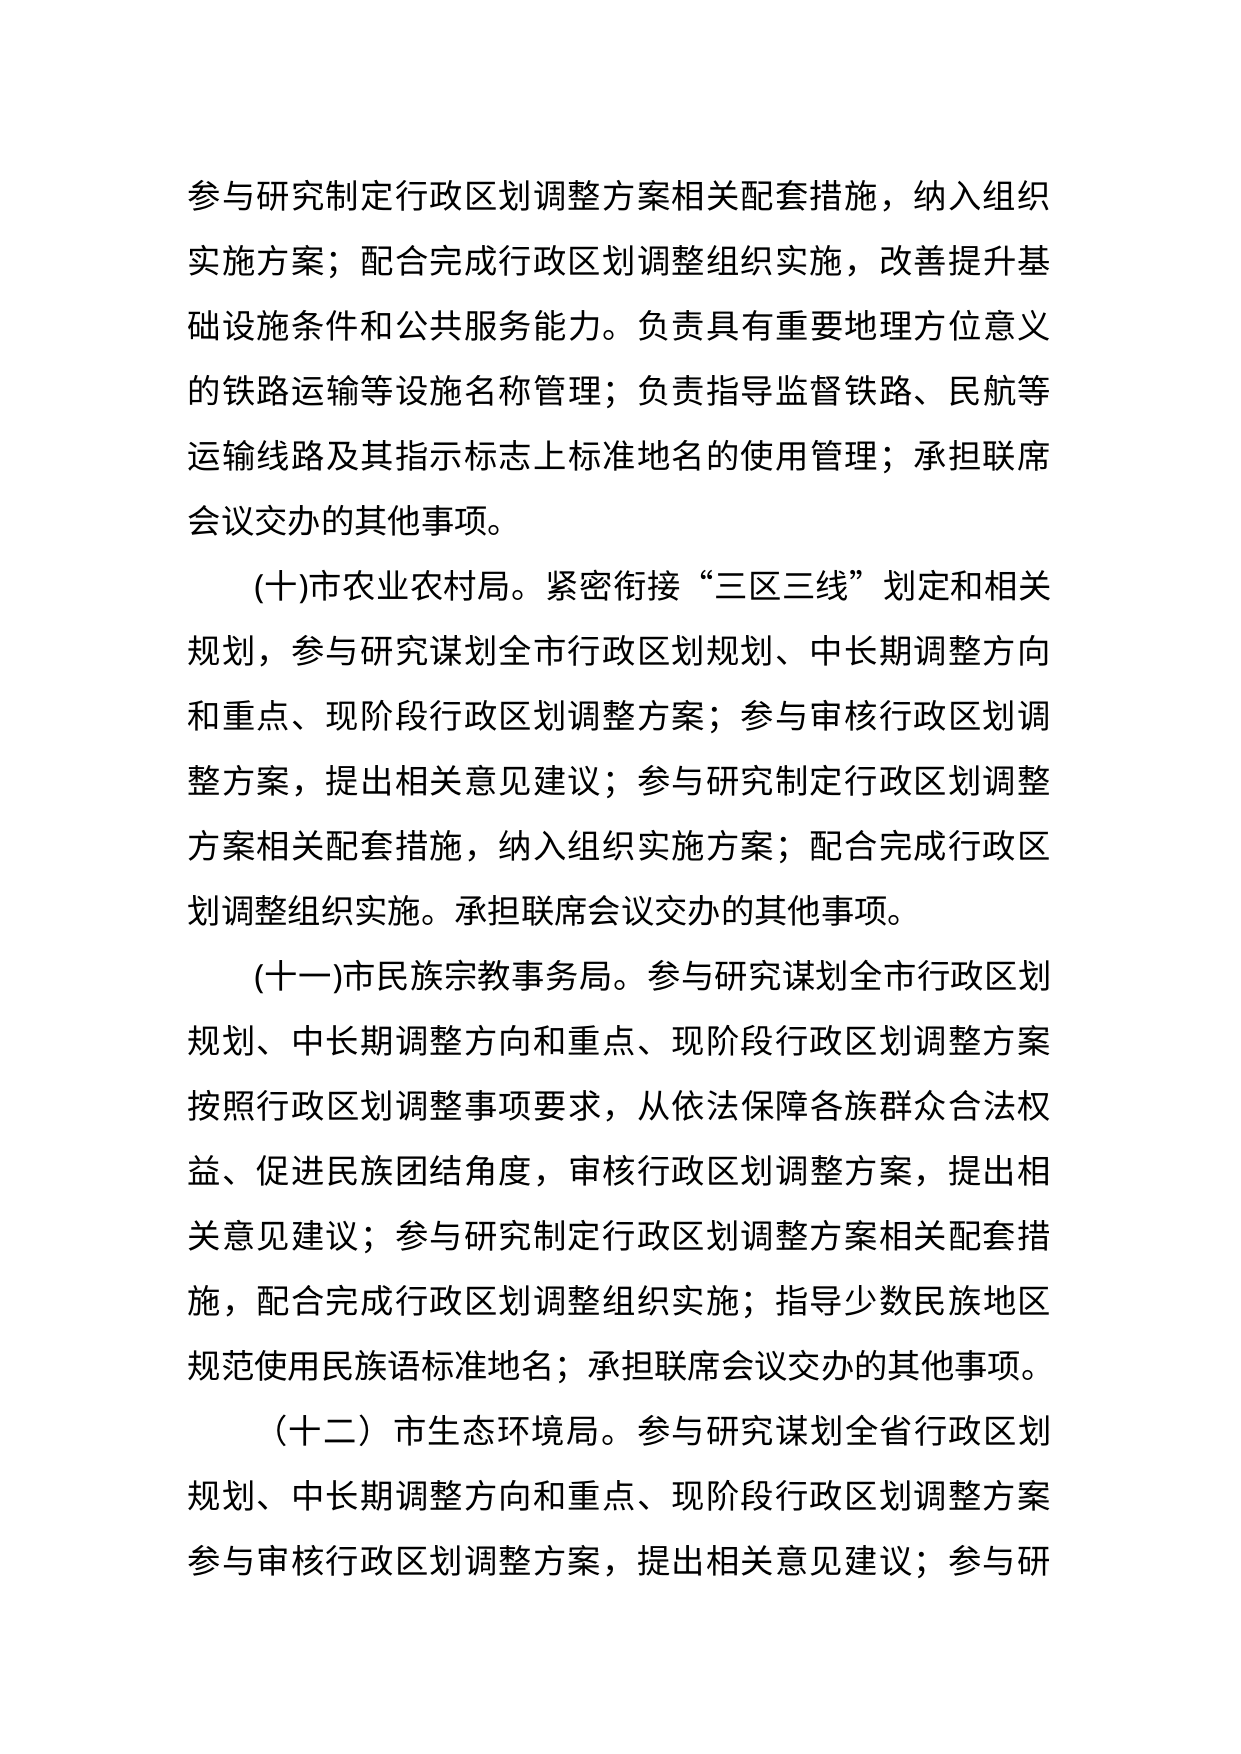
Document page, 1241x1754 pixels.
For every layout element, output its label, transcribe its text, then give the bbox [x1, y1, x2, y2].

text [187, 1397, 1053, 1592]
text (十一)市民族宗教事务局。参与研究谋划全市行政区划规划、中长期调整方向和重点、现阶段行政区划调整方案；按照行政区划调整事项要求，从依法保障各族群众合法权益、促进民族团结角度，审核行政区划调整方案，提出相关意见建议；参与研究制定行政区划调整方案相关配套措施，配合完成行政区划调整组织实施；指导少数民族地区规范使用民族语标准地名；承担联席会议交办的其他事项。 [187, 942, 1053, 1397]
text (十)市农业农村局。紧密衔接“三区三线”划定和相关规划，参与研究谋划全市行政区划规划、中长期调整方向和重点、现阶段行政区划调整方案；参与审核行政区划调整方案，提出相关意见建议；参与研究制定行政区划调整方案相关配套措施，纳入组织实施方案；配合完成行政区划调整组织实施。承担联席会议交办的其他事项。 [187, 552, 1053, 942]
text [187, 162, 1053, 552]
